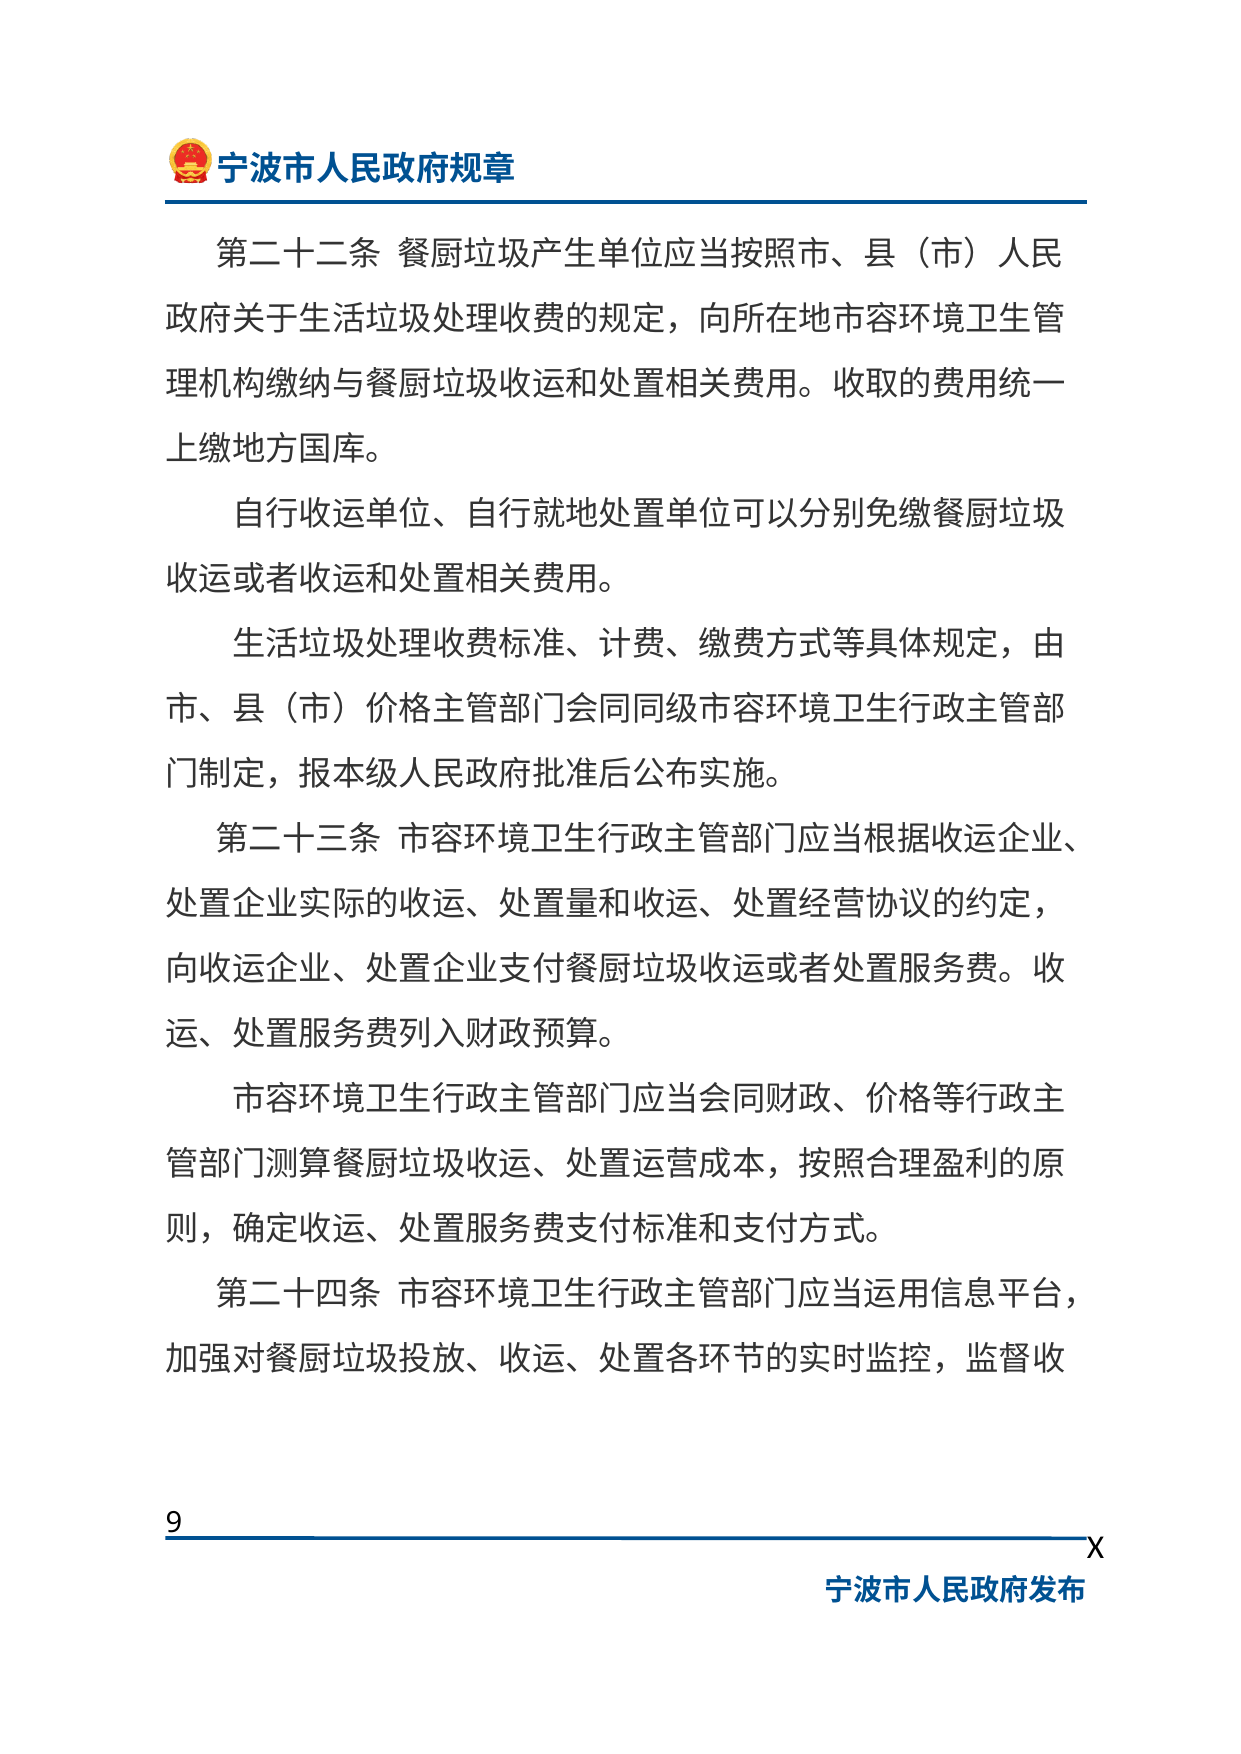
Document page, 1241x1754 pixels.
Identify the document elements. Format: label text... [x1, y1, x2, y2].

picture [165, 136, 216, 187]
text 生活垃圾处理收费标准、计费、缴费方式等具体规定，由市、县（市）价格主管部门会同同级市容环境卫生行政主管部门制定，报本级人民政府批准后公布实施。 [165, 609, 1087, 804]
text 第二十三条 市容环境卫生行政主管部门应当根据收运企业、处置企业实际的收运、处置量和收运、处置经营协议的约定，向收运企业、处置企业支付餐厨垃圾收运或者处置服务费。收运、处置服务费列入财政预算。 [165, 804, 1087, 1064]
text 自行收运单位、自行就地处置单位可以分别免缴餐厨垃圾收运或者收运和处置相关费用。 [165, 479, 1087, 609]
text 第二十四条 市容环境卫生行政主管部门应当运用信息平台，加强对餐厨垃圾投放、收运、处置各环节的实时监控，监督收运、处置经营协议履行情况，依法查处违法行为，实施守信激励和失信惩戒措施。 [165, 1259, 1087, 1389]
text 市容环境卫生行政主管部门应当会同财政、价格等行政主管部门测算餐厨垃圾收运、处置运营成本，按照合理盈利的原则，确定收运、处置服务费支付标准和支付方式。 [165, 1064, 1087, 1259]
text 第二十二条 餐厨垃圾产生单位应当按照市、县（市）人民政府关于生活垃圾处理收费的规定，向所在地市容环境卫生管理机构缴纳与餐厨垃圾收运和处置相关费用。收取的费用统一上缴地方国库。 [165, 219, 1087, 479]
